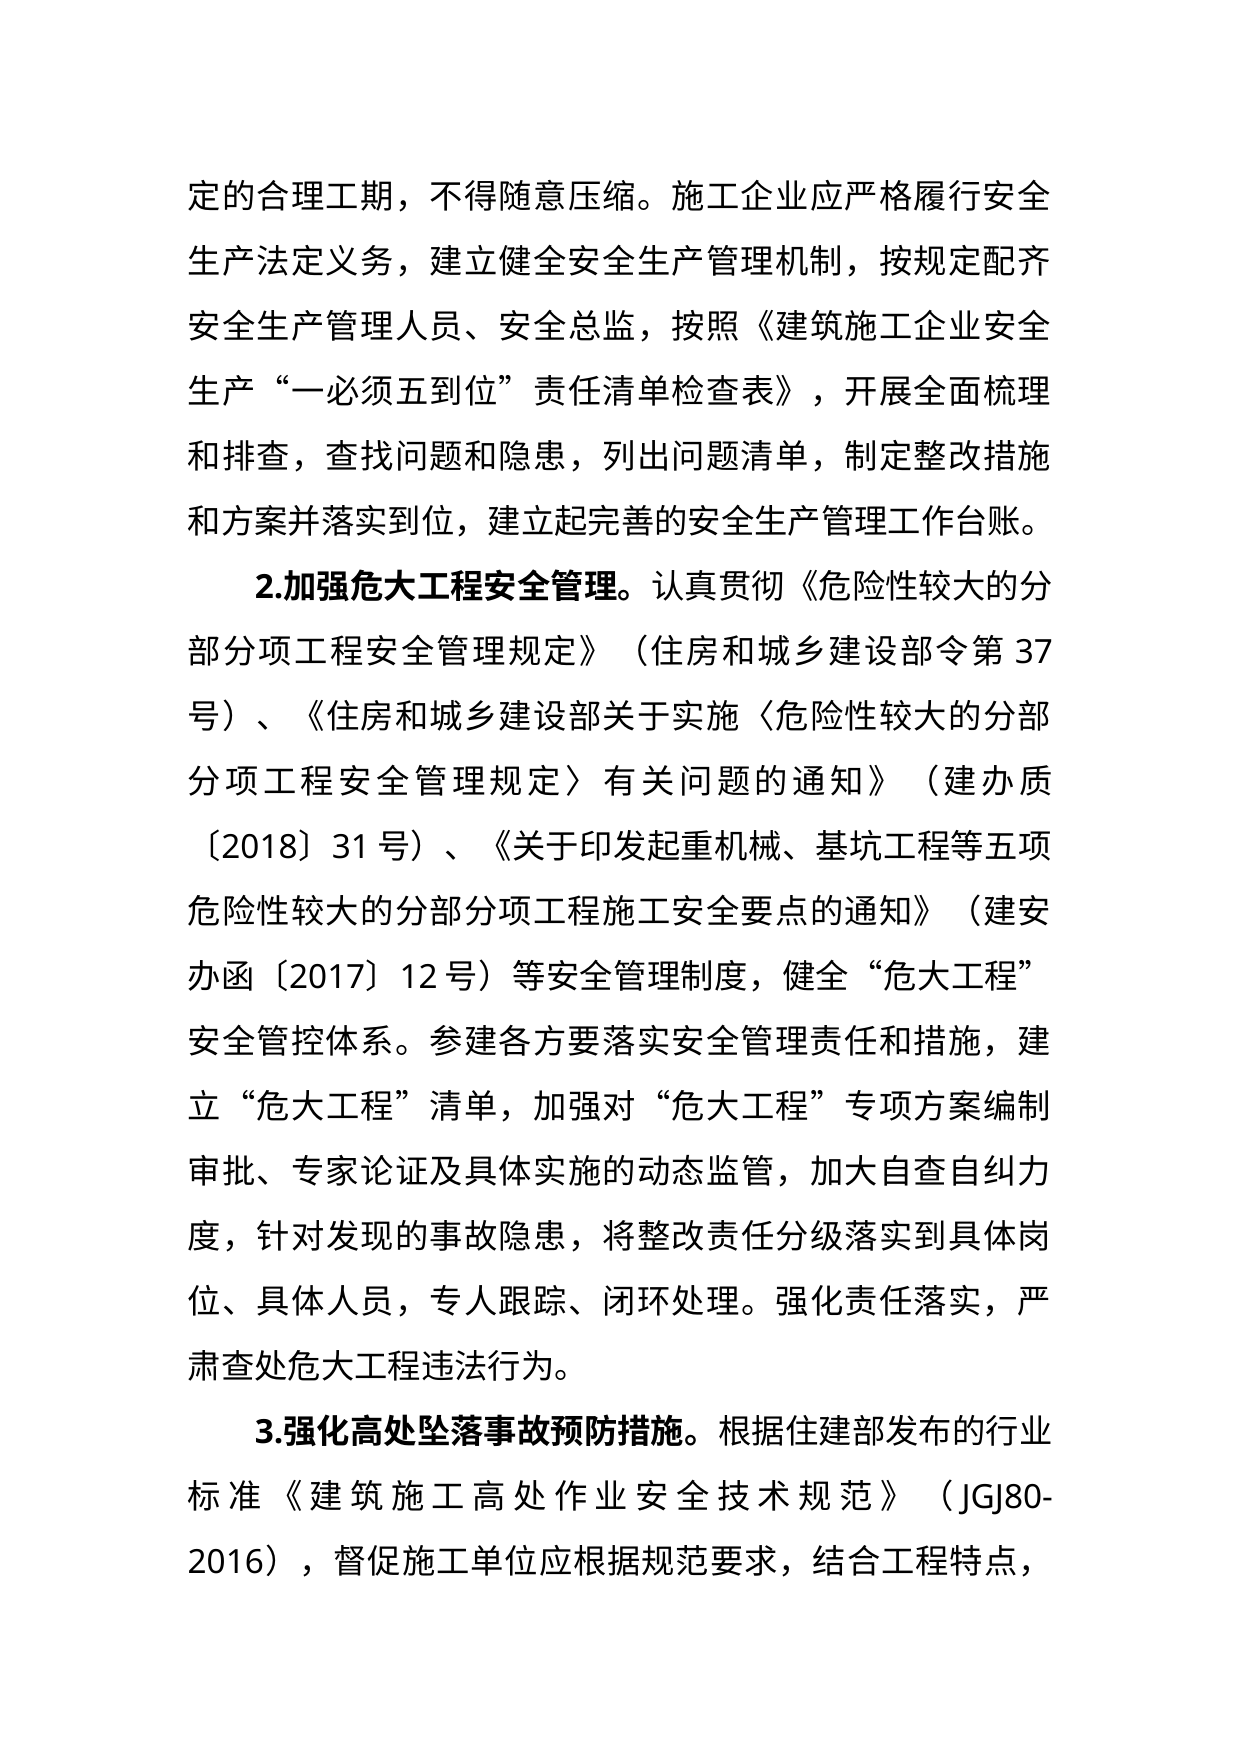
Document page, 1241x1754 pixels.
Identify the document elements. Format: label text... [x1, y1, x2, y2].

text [187, 162, 1053, 552]
text 2.加强危大工程安全管理。认真贯彻《危险性较大的分部分项工程安全管理规定》（住房和城乡建设部令第37号）、《住房和城乡建设部关于实施〈危险性较大的分部分项工程安全管理规定〉有关问题的通知》（建办质〔2018〕31号）、《关于印发起重机械、基坑工程等五项危险性较大的分部分项工程施工安全要点的通知》（建安办函〔2017〕12号）等安全管理制度，健全“危大工程”安全管控体系。参建各方要落实安全管理责任和措施，建立“危大工程”清单，加强对“危大工程”专项方案编制、审批、专家论证及具体实施的动态监管，加大自查自纠力度，针对发现的事故隐患，将整改责任分级落实到具体岗位、具体人员，专人跟踪、闭环处理。强化责任落实，严肃查处危大工程违法行为。 [187, 552, 1053, 1397]
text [187, 1397, 1053, 1592]
